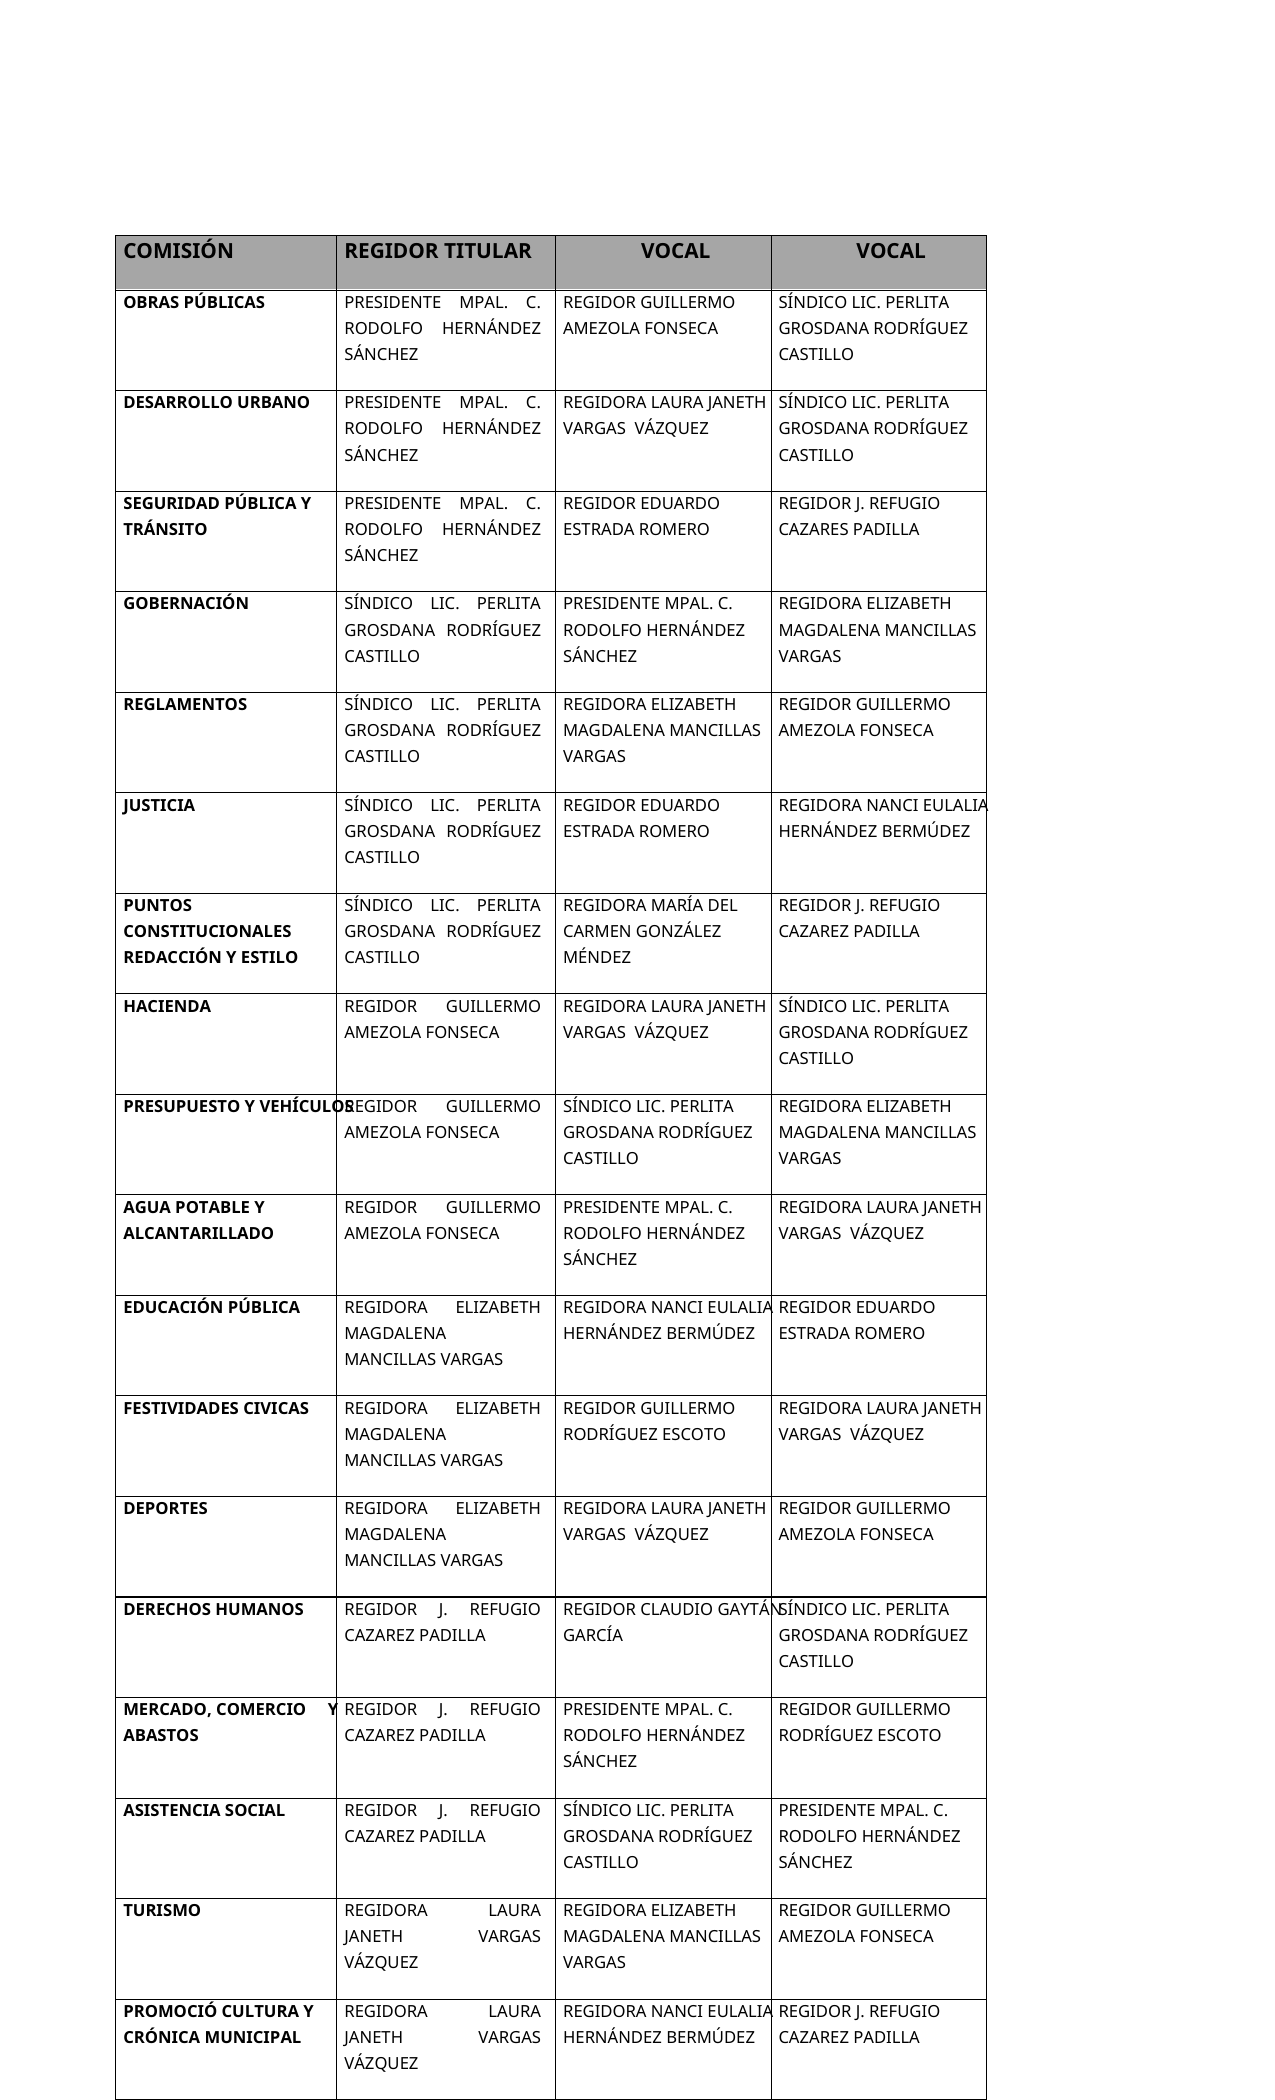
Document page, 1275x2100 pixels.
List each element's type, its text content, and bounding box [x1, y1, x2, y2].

table_cell PUNTOS CONSTITUCIONALES REDACCIÓN Y ESTILO [116, 894, 336, 993]
table_cell PRESUPUESTO Y VEHÍCULOS [116, 1095, 336, 1194]
table_cell FESTIVIDADES CIVICAS [116, 1396, 336, 1496]
table_cell REGIDOR J. REFUGIO CAZARES PADILLA [772, 492, 986, 591]
table_cell REGIDOR J. REFUGIO CAZAREZ PADILLA [337, 1799, 555, 1898]
table_cell REGIDORA ELIZABETH MAGDALENA MANCILLAS VARGAS [556, 1899, 771, 1998]
table_cell REGIDOR GUILLERMO RODRÍGUEZ ESCOTO [556, 1396, 771, 1496]
table_cell REGIDOR GUILLERMO AMEZOLA FONSECA [556, 291, 771, 390]
table_cell SÍNDICO LIC. PERLITA GROSDANA RODRÍGUEZ CASTILLO [556, 1799, 771, 1898]
table_header VOCAL [772, 236, 986, 289]
table_cell REGIDOR GUILLERMO AMEZOLA FONSECA [772, 1497, 986, 1596]
table_cell REGIDORA NANCI EULALIA HERNÁNDEZ BERMÚDEZ [556, 1296, 771, 1395]
table_cell TURISMO [116, 1899, 336, 1998]
table_cell REGIDORA ELIZABETH MAGDALENA MANCILLAS VARGAS [772, 1095, 986, 1194]
table_cell SÍNDICO LIC. PERLITA GROSDANA RODRÍGUEZ CASTILLO [337, 592, 555, 692]
table_cell SÍNDICO LIC. PERLITA GROSDANA RODRÍGUEZ CASTILLO [772, 291, 986, 390]
table_cell REGIDORA MARÍA DEL CARMEN GONZÁLEZ MÉNDEZ [556, 894, 771, 993]
table_cell PROMOCIÓ CULTURA Y CRÓNICA MUNICIPAL [116, 2000, 336, 2099]
table_cell PRESIDENTE MPAL. C. RODOLFO HERNÁNDEZ SÁNCHEZ [556, 592, 771, 692]
table_cell REGIDOR EDUARDO ESTRADA ROMERO [556, 793, 771, 893]
table_cell REGIDOR GUILLERMO AMEZOLA FONSECA [337, 1095, 555, 1194]
table_cell PRESIDENTE MPAL. C. RODOLFO HERNÁNDEZ SÁNCHEZ [337, 291, 555, 390]
table_cell REGIDORA LAURA JANETH VARGAS VÁZQUEZ [556, 994, 771, 1094]
table_cell PRESIDENTE MPAL. C. RODOLFO HERNÁNDEZ SÁNCHEZ [772, 1799, 986, 1898]
table_cell JUSTICIA [116, 793, 336, 893]
table_cell REGIDOR CLAUDIO GAYTÁN GARCÍA [556, 1598, 771, 1697]
table_cell HACIENDA [116, 994, 336, 1094]
table_cell DESARROLLO URBANO [116, 391, 336, 491]
table_cell PRESIDENTE MPAL. C. RODOLFO HERNÁNDEZ SÁNCHEZ [556, 1195, 771, 1295]
table_cell REGIDOR J. REFUGIO CAZAREZ PADILLA [772, 2000, 986, 2099]
table_cell GOBERNACIÓN [116, 592, 336, 692]
table_cell REGIDORA LAURA JANETH VARGAS VÁZQUEZ [772, 1396, 986, 1496]
table_cell REGIDORA NANCI EULALIA HERNÁNDEZ BERMÚDEZ [556, 2000, 771, 2099]
table_cell DERECHOS HUMANOS [116, 1598, 336, 1697]
table_cell SÍNDICO LIC. PERLITA GROSDANA RODRÍGUEZ CASTILLO [772, 391, 986, 491]
table_cell MERCADO, COMERCIO Y ABASTOS [116, 1698, 336, 1797]
table_cell SÍNDICO LIC. PERLITA GROSDANA RODRÍGUEZ CASTILLO [772, 1598, 986, 1697]
table_cell REGIDOR EDUARDO ESTRADA ROMERO [772, 1296, 986, 1395]
table_header COMISIÓN [116, 236, 336, 289]
table_cell REGIDOR GUILLERMO RODRÍGUEZ ESCOTO [772, 1698, 986, 1797]
table_cell SÍNDICO LIC. PERLITA GROSDANA RODRÍGUEZ CASTILLO [556, 1095, 771, 1194]
table_header VOCAL [556, 236, 771, 289]
table_cell PRESIDENTE MPAL. C. RODOLFO HERNÁNDEZ SÁNCHEZ [556, 1698, 771, 1797]
table_cell REGIDORA ELIZABETH MAGDALENA MANCILLAS VARGAS [556, 693, 771, 792]
table_cell ASISTENCIA SOCIAL [116, 1799, 336, 1898]
table_cell REGIDOR GUILLERMO AMEZOLA FONSECA [337, 1195, 555, 1295]
table_cell REGIDORA ELIZABETH MAGDALENA MANCILLAS VARGAS [772, 592, 986, 692]
table_cell REGIDORA ELIZABETH MAGDALENA MANCILLAS VARGAS [337, 1296, 555, 1395]
table_cell REGIDOR J. REFUGIO CAZAREZ PADILLA [337, 1598, 555, 1697]
table_cell PRESIDENTE MPAL. C. RODOLFO HERNÁNDEZ SÁNCHEZ [337, 391, 555, 491]
table_cell REGIDORA LAURA JANETH VARGAS VÁZQUEZ [556, 1497, 771, 1596]
table_cell SÍNDICO LIC. PERLITA GROSDANA RODRÍGUEZ CASTILLO [337, 793, 555, 893]
table_cell REGIDORA LAURA JANETH VARGAS VÁZQUEZ [556, 391, 771, 491]
table_cell OBRAS PÚBLICAS [116, 291, 336, 390]
table_cell EDUCACIÓN PÚBLICA [116, 1296, 336, 1395]
table_cell REGLAMENTOS [116, 693, 336, 792]
table_cell REGIDOR GUILLERMO AMEZOLA FONSECA [337, 994, 555, 1094]
table_cell REGIDOR GUILLERMO AMEZOLA FONSECA [772, 693, 986, 792]
table_cell REGIDORA LAURA JANETH VARGAS VÁZQUEZ [772, 1195, 986, 1295]
table_cell REGIDORA LAURA JANETH VARGAS VÁZQUEZ [337, 2000, 555, 2099]
table_cell REGIDOR J. REFUGIO CAZAREZ PADILLA [337, 1698, 555, 1797]
table_cell AGUA POTABLE Y ALCANTARILLADO [116, 1195, 336, 1295]
table_cell REGIDOR GUILLERMO AMEZOLA FONSECA [772, 1899, 986, 1998]
table_cell REGIDOR J. REFUGIO CAZAREZ PADILLA [772, 894, 986, 993]
table_cell SÍNDICO LIC. PERLITA GROSDANA RODRÍGUEZ CASTILLO [337, 894, 555, 993]
table_cell REGIDORA LAURA JANETH VARGAS VÁZQUEZ [337, 1899, 555, 1998]
table_cell PRESIDENTE MPAL. C. RODOLFO HERNÁNDEZ SÁNCHEZ [337, 492, 555, 591]
table_cell REGIDORA NANCI EULALIA HERNÁNDEZ BERMÚDEZ [772, 793, 986, 893]
table_cell SÍNDICO LIC. PERLITA GROSDANA RODRÍGUEZ CASTILLO [337, 693, 555, 792]
table_cell REGIDOR EDUARDO ESTRADA ROMERO [556, 492, 771, 591]
table_cell REGIDORA ELIZABETH MAGDALENA MANCILLAS VARGAS [337, 1396, 555, 1496]
table_cell DEPORTES [116, 1497, 336, 1596]
table_cell SÍNDICO LIC. PERLITA GROSDANA RODRÍGUEZ CASTILLO [772, 994, 986, 1094]
table_cell REGIDORA ELIZABETH MAGDALENA MANCILLAS VARGAS [337, 1497, 555, 1596]
table_cell SEGURIDAD PÚBLICA Y TRÁNSITO [116, 492, 336, 591]
table_header REGIDOR TITULAR [337, 236, 555, 289]
